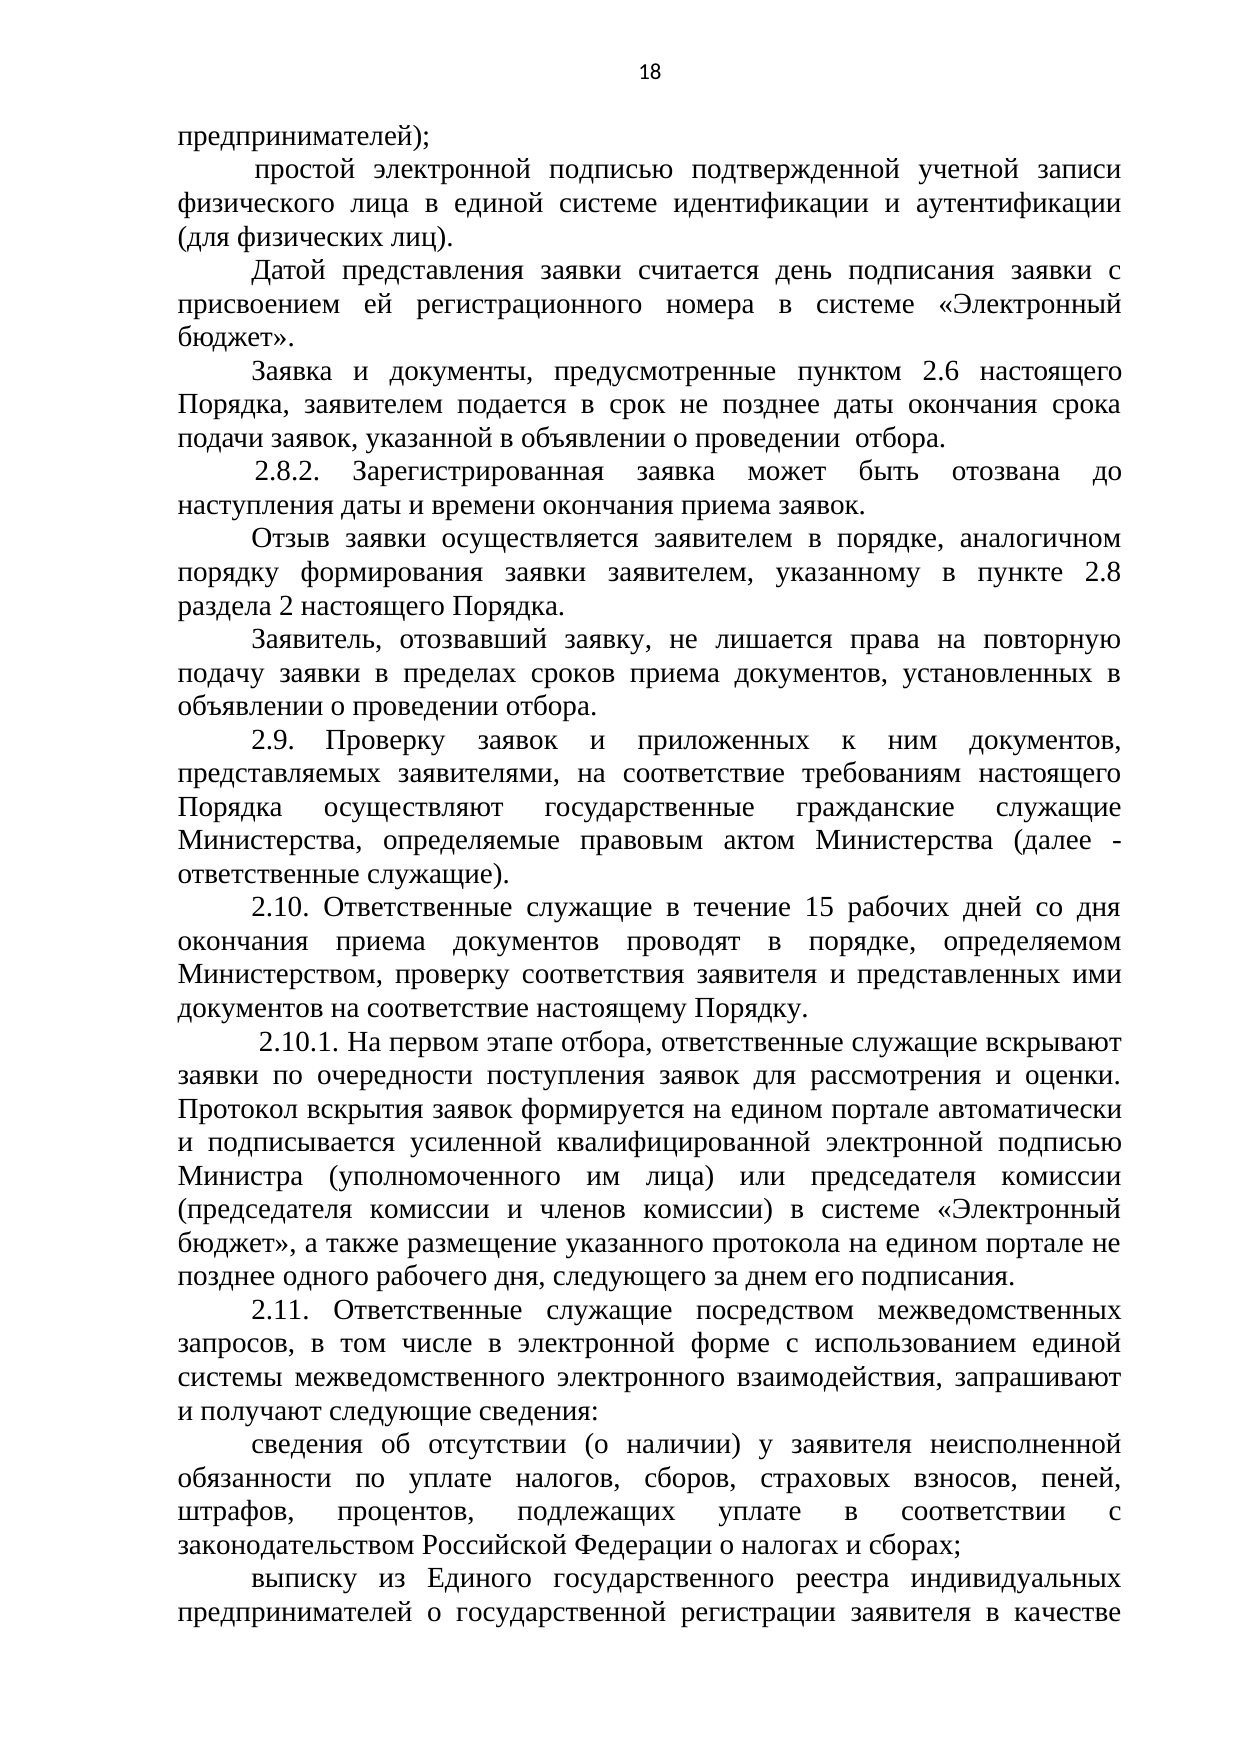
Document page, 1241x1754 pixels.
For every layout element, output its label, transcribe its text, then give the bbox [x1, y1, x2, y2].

text 2.8.2. Зарегистрированная заявка может быть отозвана до наступления даты и времени окончания приема заявок. [177, 453, 1122, 521]
text 2.11. Ответственные служащие посредством межведомственных запросов, в том числе в электронной форме с использованием единой системы межведомственного электронного взаимодействия, запрашивают и получают следующие сведения: [177, 1292, 1122, 1426]
text Датой представления заявки считается день подписания заявки с присвоением ей регистрационного номера в системе «Электронный бюджет». [177, 252, 1122, 353]
text Заявитель, отозвавший заявку, не лишается права на повторную подачу заявки в пределах сроков приема документов, установленных в объявлении о проведении отбора. [177, 621, 1122, 722]
text 2.10.1. На первом этапе отбора, ответственные служащие вскрывают заявки по очередности поступления заявок для рассмотрения и оценки. Протокол вскрытия заявок формируется на едином портале автоматически и подписывается усиленной квалифицированной электронной подписью Министра (уполномоченного им лица) или председателя комиссии (председателя комиссии и членов комиссии) в системе «Электронный бюджет», а также размещение указанного протокола на едином портале не позднее одного рабочего дня, следующего за днем его подписания. [177, 1024, 1122, 1292]
text Отзыв заявки осуществляется заявителем в порядке, аналогичном порядку формирования заявки заявителем, указанному в пункте 2.8 раздела 2 настоящего Порядка. [177, 521, 1122, 621]
text Заявка и документы, предусмотренные пунктом 2.6 настоящего Порядка, заявителем подается в срок не позднее даты окончания срока подачи заявок, указанной в объявлении о проведении отбора. [177, 353, 1122, 453]
text 2.9. Проверку заявок и приложенных к ним документов, представляемых заявителями, на соответствие требованиям настоящего Порядка осуществляют государственные гражданские служащие Министерства, определяемые правовым актом Министерства (далее - ответственные служащие). [177, 722, 1122, 889]
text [177, 1560, 1122, 1627]
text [177, 118, 1122, 152]
text сведения об отсутствии (о наличии) у заявителя неисполненной обязанности по уплате налогов, сборов, страховых взносов, пеней, штрафов, процентов, подлежащих уплате в соответствии с законодательством Российской Федерации о налогах и сборах; [177, 1426, 1122, 1560]
text 2.10. Ответственные служащие в течение 15 рабочих дней со дня окончания приема документов проводят в порядке, определяемом Министерством, проверку соответствия заявителя и представленных ими документов на соответствие настоящему Порядку. [177, 889, 1122, 1024]
text простой электронной подписью подтвержденной учетной записи физического лица в единой системе идентификации и аутентификации (для физических лиц). [177, 152, 1122, 252]
